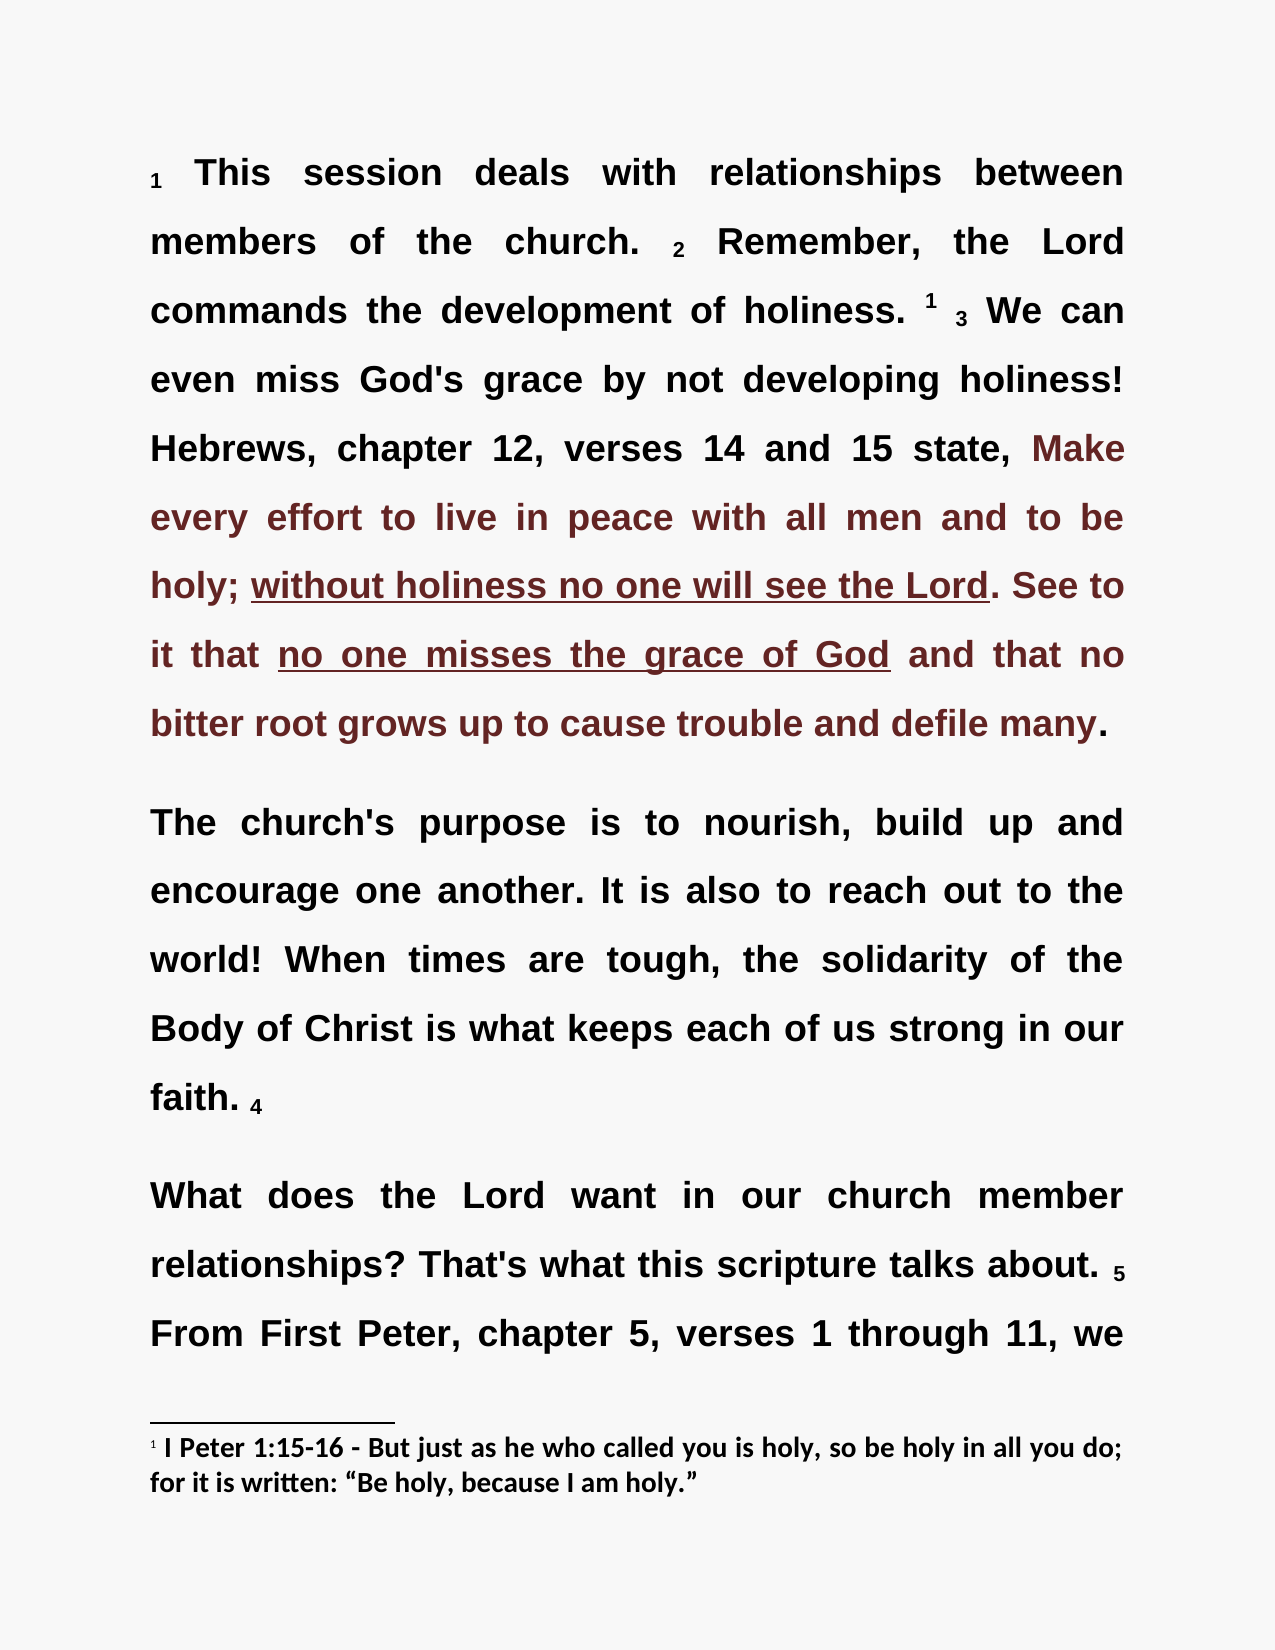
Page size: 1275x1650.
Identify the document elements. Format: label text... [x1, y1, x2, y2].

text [150, 1174, 1125, 1355]
text 1 This session deals with relationships between members of the church. 2 Remember, the Lord commands the development of holiness. 3 We can even miss God's grace by not developing holiness! Hebrews, chapter 12, verses 14 and 15 state, Make every effort to live in peace with all men and to be holy; without holiness no one will see the Lord. See to it that no one misses the grace of God and that no bitter root grows up to cause trouble and defile many. [150, 150, 1125, 745]
text The church's purpose is to nourish, build up and encourage one another. It is also to reach out to the world! When times are tough, the solidarity of the Body of Christ is what keeps each of us strong in our faith. 4 [150, 800, 1125, 1119]
